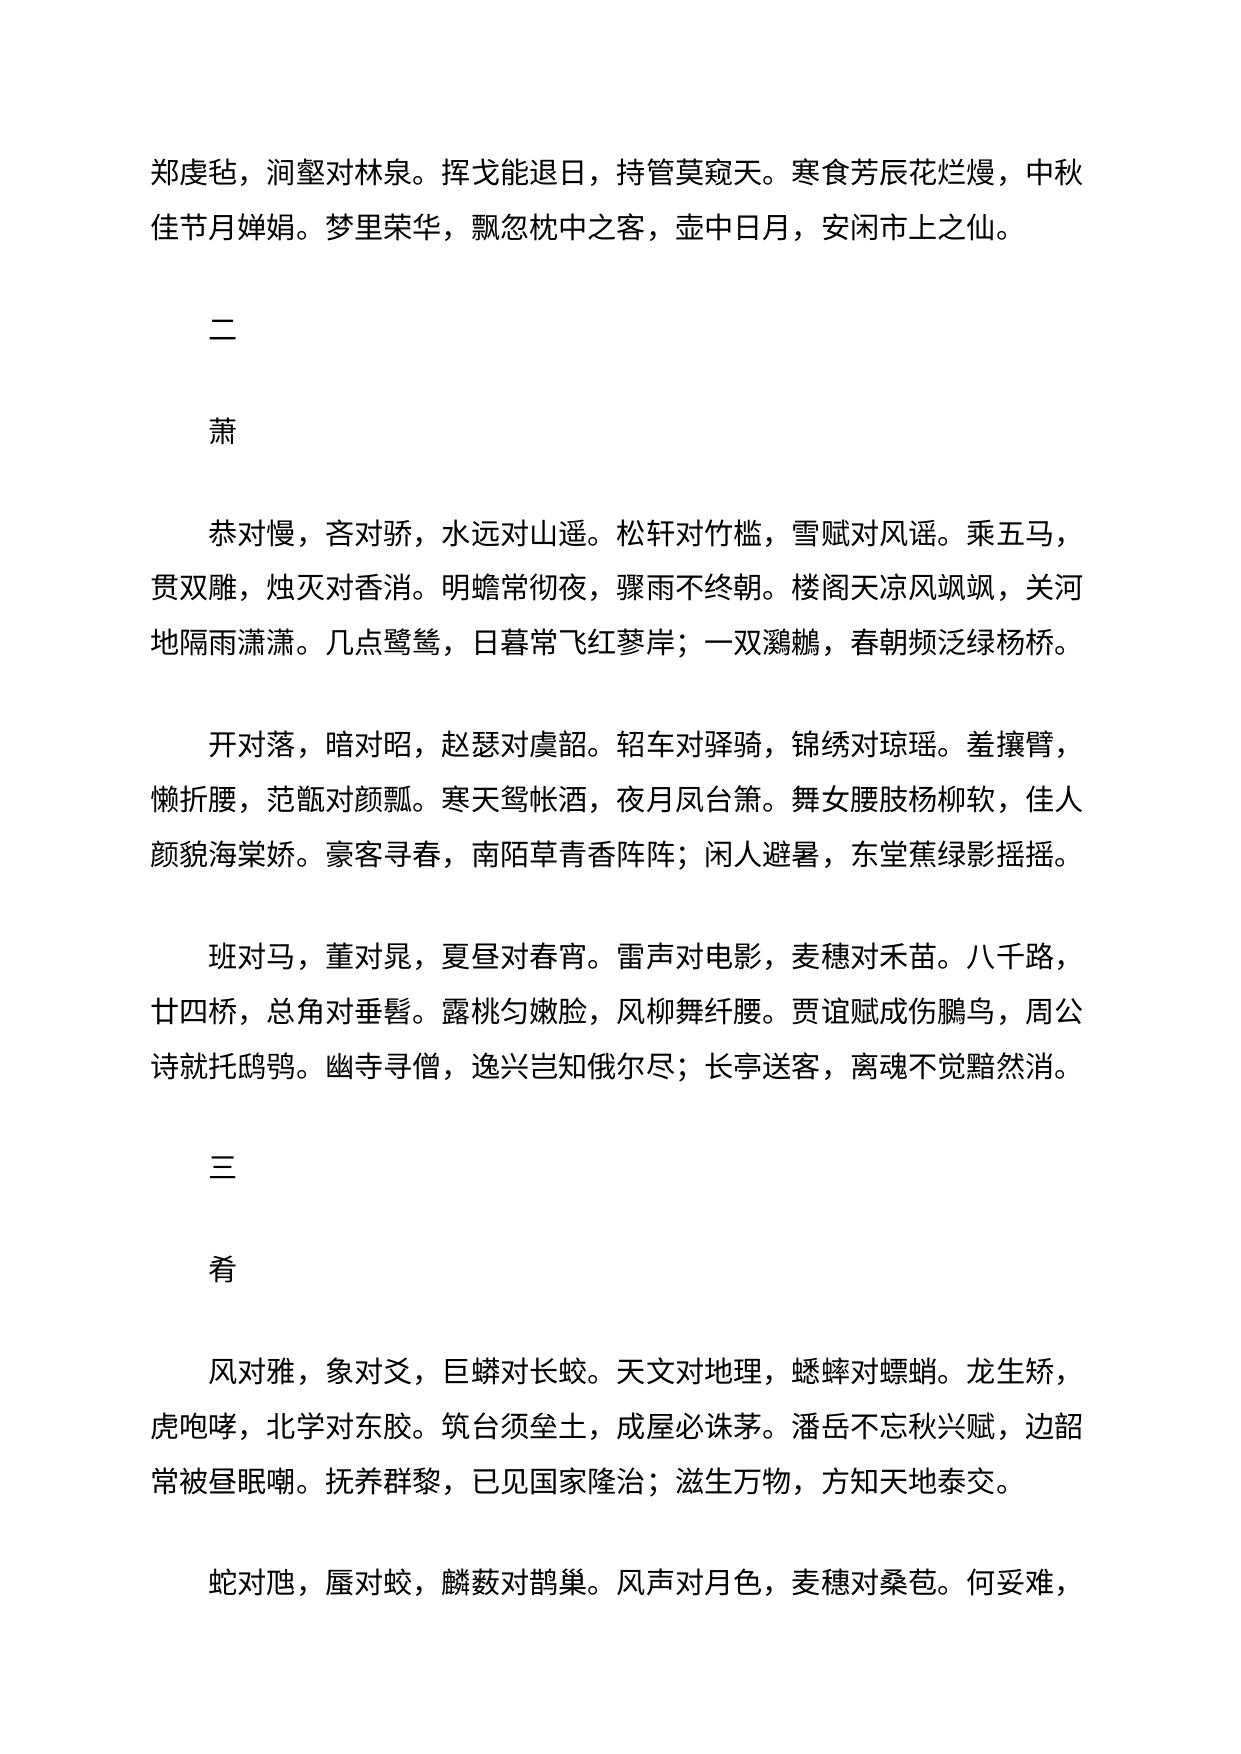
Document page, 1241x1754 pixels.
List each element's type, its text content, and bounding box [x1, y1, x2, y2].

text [150, 150, 1090, 247]
text 开对落，暗对昭，赵瑟对虞韶。轺车对驿骑，锦绣对琼瑶。羞攘臂，懒折腰，范甑对颜瓢。寒天鸳帐酒，夜月凤台箫。舞女腰肢杨柳软，佳人颜貌海棠娇。豪客寻春，南陌草青香阵阵；闲人避暑，东堂蕉绿影摇摇。 [150, 722, 1090, 874]
text 三 [150, 1145, 1090, 1187]
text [150, 1560, 1090, 1602]
text 风对雅，象对爻，巨蟒对长蛟。天文对地理，蟋蟀对螵蛸。龙生矫，虎咆哮，北学对东胶。筑台须垒土，成屋必诛茅。潘岳不忘秋兴赋，边韶常被昼眠嘲。抚养群黎，已见国家隆治；滋生万物，方知天地泰交。 [150, 1348, 1090, 1501]
text 肴 [150, 1247, 1090, 1289]
text 二 [150, 307, 1090, 349]
text 萧 [150, 408, 1090, 451]
text 恭对慢，吝对骄，水远对山遥。松轩对竹槛，雪赋对风谣。乘五马，贯双雕，烛灭对香消。明蟾常彻夜，骤雨不终朝。楼阁天凉风飒飒，关河地隔雨潇潇。几点鹭鸶，日暮常飞红蓼岸；一双鸂鶒，春朝频泛绿杨桥。 [150, 510, 1090, 662]
text 班对马，董对晁，夏昼对春宵。雷声对电影，麦穗对禾苗。八千路，廿四桥，总角对垂髫。露桃匀嫩脸，风柳舞纤腰。贾谊赋成伤鵩鸟，周公诗就托鸱鸮。幽寺寻僧，逸兴岂知俄尔尽；长亭送客，离魂不觉黯然消。 [150, 933, 1090, 1085]
